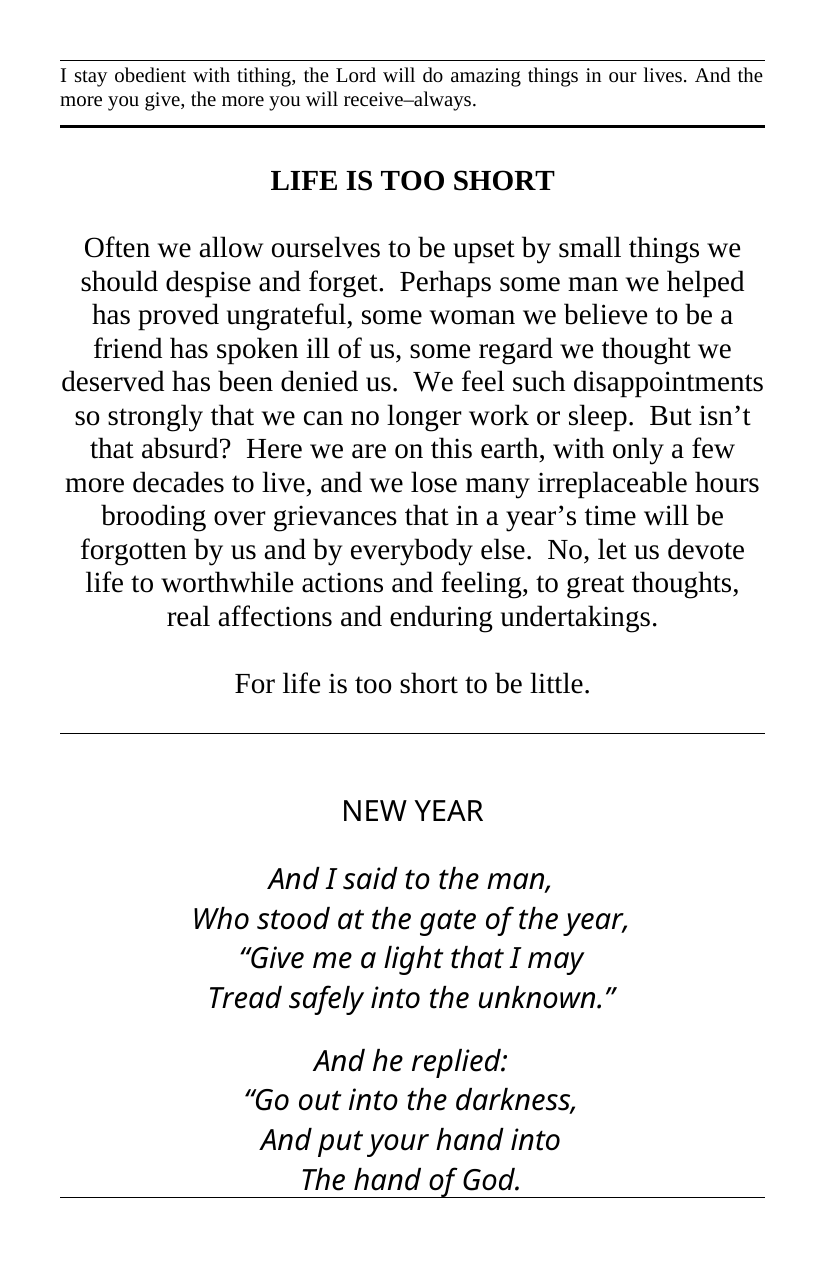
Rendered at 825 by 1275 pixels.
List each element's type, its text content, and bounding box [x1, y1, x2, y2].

title The hand of God. [60, 1159, 765, 1197]
title NEW YEAR [60, 790, 765, 830]
title Who stood at the gate of the year, [60, 898, 765, 938]
title “Give me a light that I may [60, 938, 765, 977]
title Often we allow ourselves to be upset by small things we should despise and forget. Perhaps some man we helped has proved ungrateful, some woman we believe to be a friend has spoken ill of us, some regard we thought we deserved has been denied us. We feel such disappointments so strongly that we can no longer work or sleep. But isn’t that absurd? Here we are on this earth, with only a few more decades to live, and we lose many irreplaceable hours brooding over grievances that in a year’s time will be forgotten by us and by everybody else. No, let us devote life to worthwhile actions and feeling, to great thoughts, real affections and enduring undertakings. [60, 230, 765, 633]
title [60, 61, 765, 111]
title LIFE IS TOO SHORT [60, 163, 765, 197]
title Tread safely into the unknown.” [60, 977, 765, 1017]
title And I said to the man, [60, 858, 765, 898]
title And he replied: [60, 1040, 765, 1079]
title And put your hand into [60, 1119, 765, 1159]
title For life is too short to be little. [60, 666, 765, 700]
title “Go out into the darkness, [60, 1079, 765, 1119]
